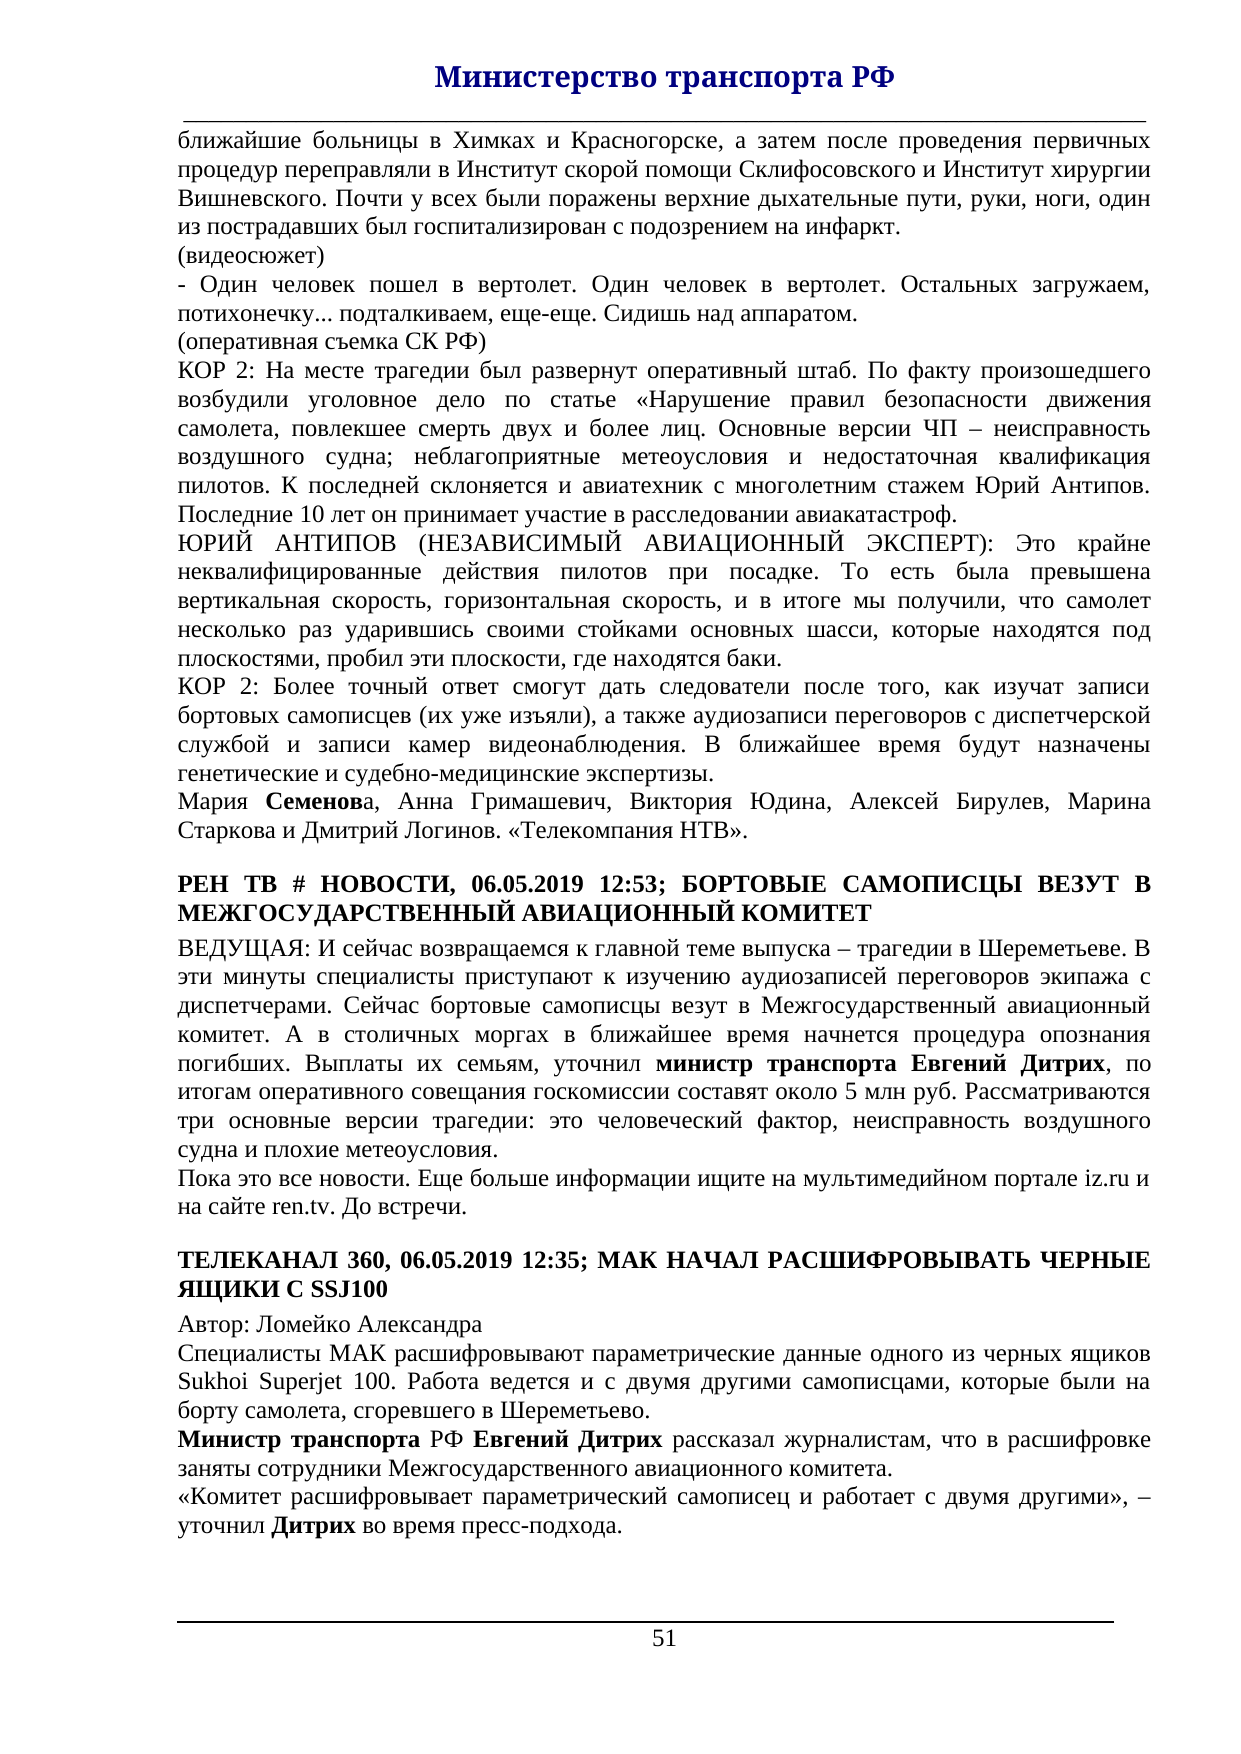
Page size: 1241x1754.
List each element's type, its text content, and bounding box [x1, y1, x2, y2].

text КОР 2: На месте трагедии был развернут оперативный штаб. По факту произошедшего возбудили уголовное дело по статье «Нарушение правил безопасности движения самолета, повлекшее смерть двух и более лиц. Основные версии ЧП – неисправность воздушного судна; неблагоприятные метеоусловия и недостаточная квалификация пилотов. К последней склоняется и авиатехник с многолетним стажем Юрий Антипов. Последние 10 лет он принимает участие в расследовании авиакатастроф. [177, 355, 1152, 528]
text Мария Семенова, Анна Гримашевич, Виктория Юдина, Алексей Бирулев, Марина Старкова и Дмитрий Логинов. «Телекомпания НТВ». [177, 786, 1152, 844]
text Специалисты МАК расшифровывают параметрические данные одного из черных ящиков Sukhoi Superjet 100. Работа ведется и с двумя другими самописцами, которые были на борту самолета, сгоревшего в Шереметьево. [177, 1338, 1152, 1424]
text ВЕДУЩАЯ: И сейчас возвращаемся к главной теме выпуска – трагедии в Шереметьеве. В эти минуты специалисты приступают к изучению аудиозаписей переговоров экипажа с диспетчерами. Сейчас бортовые самописцы везут в Межгосударственный авиационный комитет. А в столичных моргах в ближайшее время начнется процедура опознания погибших. Выплаты их семьям, уточнил министр транспорта Евгений Дитрих, по итогам оперативного совещания госкомиссии составят около 5 млн руб. Рассматриваются три основные версии трагедии: это человеческий фактор, неисправность воздушного судна и плохие метеоусловия. [177, 933, 1152, 1163]
text Министр транспорта РФ Евгений Дитрих рассказал журналистам, что в расшифровке заняты сотрудники Межгосударственного авиационного комитета. [177, 1424, 1152, 1481]
subtitle ТЕЛЕКАНАЛ 360, 06.05.2019 12:35; МАК НАЧАЛ РАСШИФРОВЫВАТЬ ЧЕРНЫЕ ЯЩИКИ С SSJ100 [177, 1245, 1152, 1303]
text - Один человек пошел в вертолет. Один человек в вертолет. Остальных загружаем, потихонечку... подталкиваем, еще-еще. Сидишь над аппаратом. [177, 269, 1152, 326]
text КОР 2: Более точный ответ смогут дать следователи после того, как изучат записи бортовых самописцев (их уже изъяли), а также аудиозаписи переговоров с диспетчерской службой и записи камер видеонаблюдения. В ближайшее время будут назначены генетические и судебно-медицинские экспертизы. [177, 671, 1152, 786]
text ЮРИЙ АНТИПОВ (НЕЗАВИСИМЫЙ АВИАЦИОННЫЙ ЭКСПЕРТ): Это крайне неквалифицированные действия пилотов при посадке. То есть была превышена вертикальная скорость, горизонтальная скорость, и в итоге мы получили, что самолет несколько раз ударившись своими стойками основных шасси, которые находятся под плоскостями, пробил эти плоскости, где находятся баки. [177, 528, 1152, 671]
subtitle РЕН ТВ # НОВОСТИ, 06.05.2019 12:53; БОРТОВЫЕ САМОПИСЦЫ ВЕЗУТ В МЕЖГОСУДАРСТВЕННЫЙ АВИАЦИОННЫЙ КОМИТЕТ [177, 869, 1152, 926]
text (видеосюжет) [177, 240, 1152, 269]
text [177, 125, 1152, 240]
text «Комитет расшифровывает параметрический самописец и работает с двумя другими», – уточнил Дитрих во время пресс-подхода. [177, 1481, 1152, 1539]
text Автор: Ломейко Александра [177, 1309, 1152, 1338]
text Пока это все новости. Еще больше информации ищите на мультимедийном портале iz.ru и на сайте ren.tv. До встречи. [177, 1163, 1152, 1220]
text (оперативная съемка СК РФ) [177, 326, 1152, 355]
